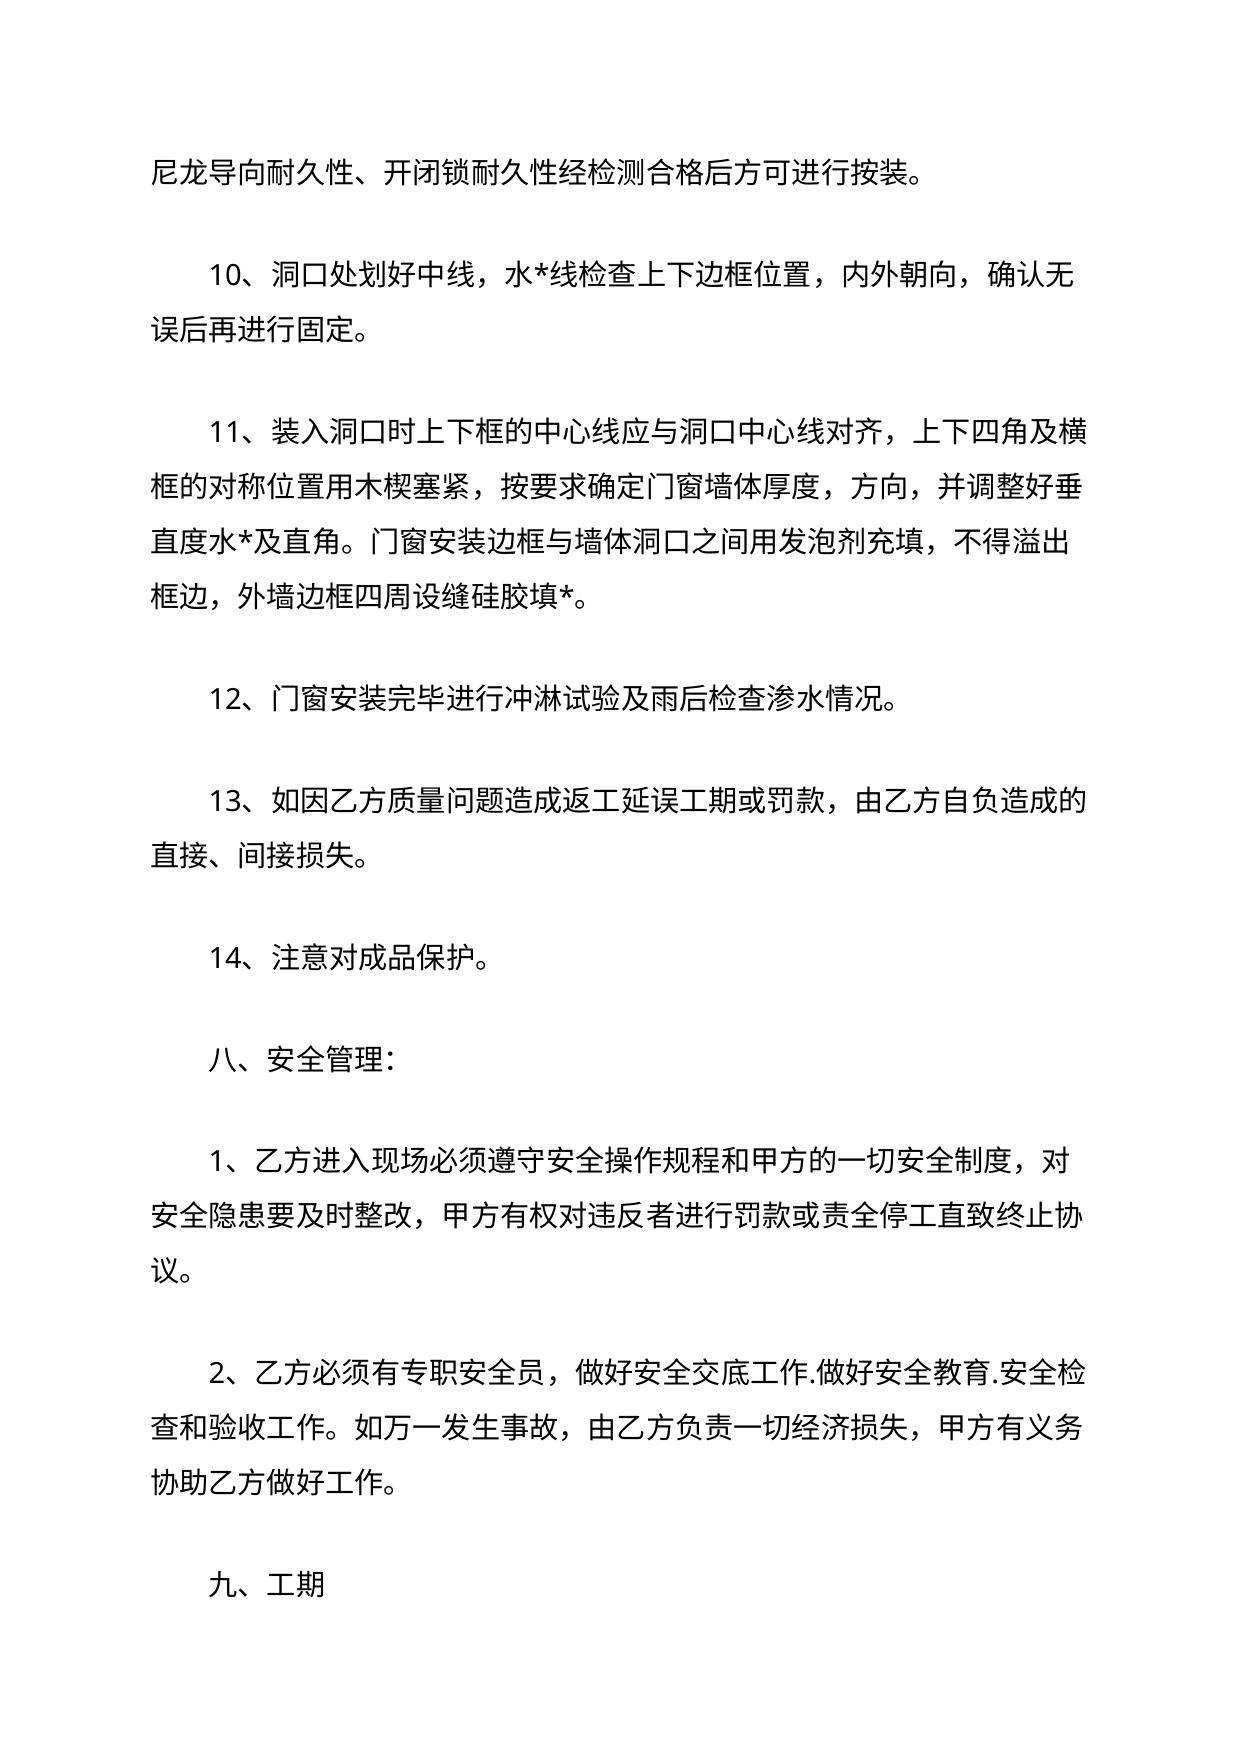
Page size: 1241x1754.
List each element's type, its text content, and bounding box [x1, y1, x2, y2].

text 10、洞口处划好中线，水*线检查上下边框位置，内外朝向，确认无误后再进行固定。 [150, 252, 1090, 349]
text 九、工期 [150, 1561, 1090, 1603]
text 八、安全管理： [150, 1036, 1090, 1078]
text 2、乙方必须有专职安全员，做好安全交底工作.做好安全教育.安全检查和验收工作。如万一发生事故，由乙方负责一切经济损失，甲方有义务协助乙方做好工作。 [150, 1349, 1090, 1502]
text 13、如因乙方质量问题造成返工延误工期或罚款，由乙方自负造成的直接、间接损失。 [150, 777, 1090, 875]
text 14、注意对成品保护。 [150, 934, 1090, 977]
text 11、装入洞口时上下框的中心线应与洞口中心线对齐，上下四角及横框的对称位置用木楔塞紧，按要求确定门窗墙体厚度，方向，并调整好垂直度水*及直角。门窗安装边框与墙体洞口之间用发泡剂充填，不得溢出框边，外墙边框四周设缝硅胶填*。 [150, 408, 1090, 616]
text 1、乙方进入现场必须遵守安全操作规程和甲方的一切安全制度，对安全隐患要及时整改，甲方有权对违反者进行罚款或责全停工直致终止协议。 [150, 1138, 1090, 1290]
text 12、门窗安装完毕进行冲淋试验及雨后检查渗水情况。 [150, 675, 1090, 718]
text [150, 150, 1090, 192]
